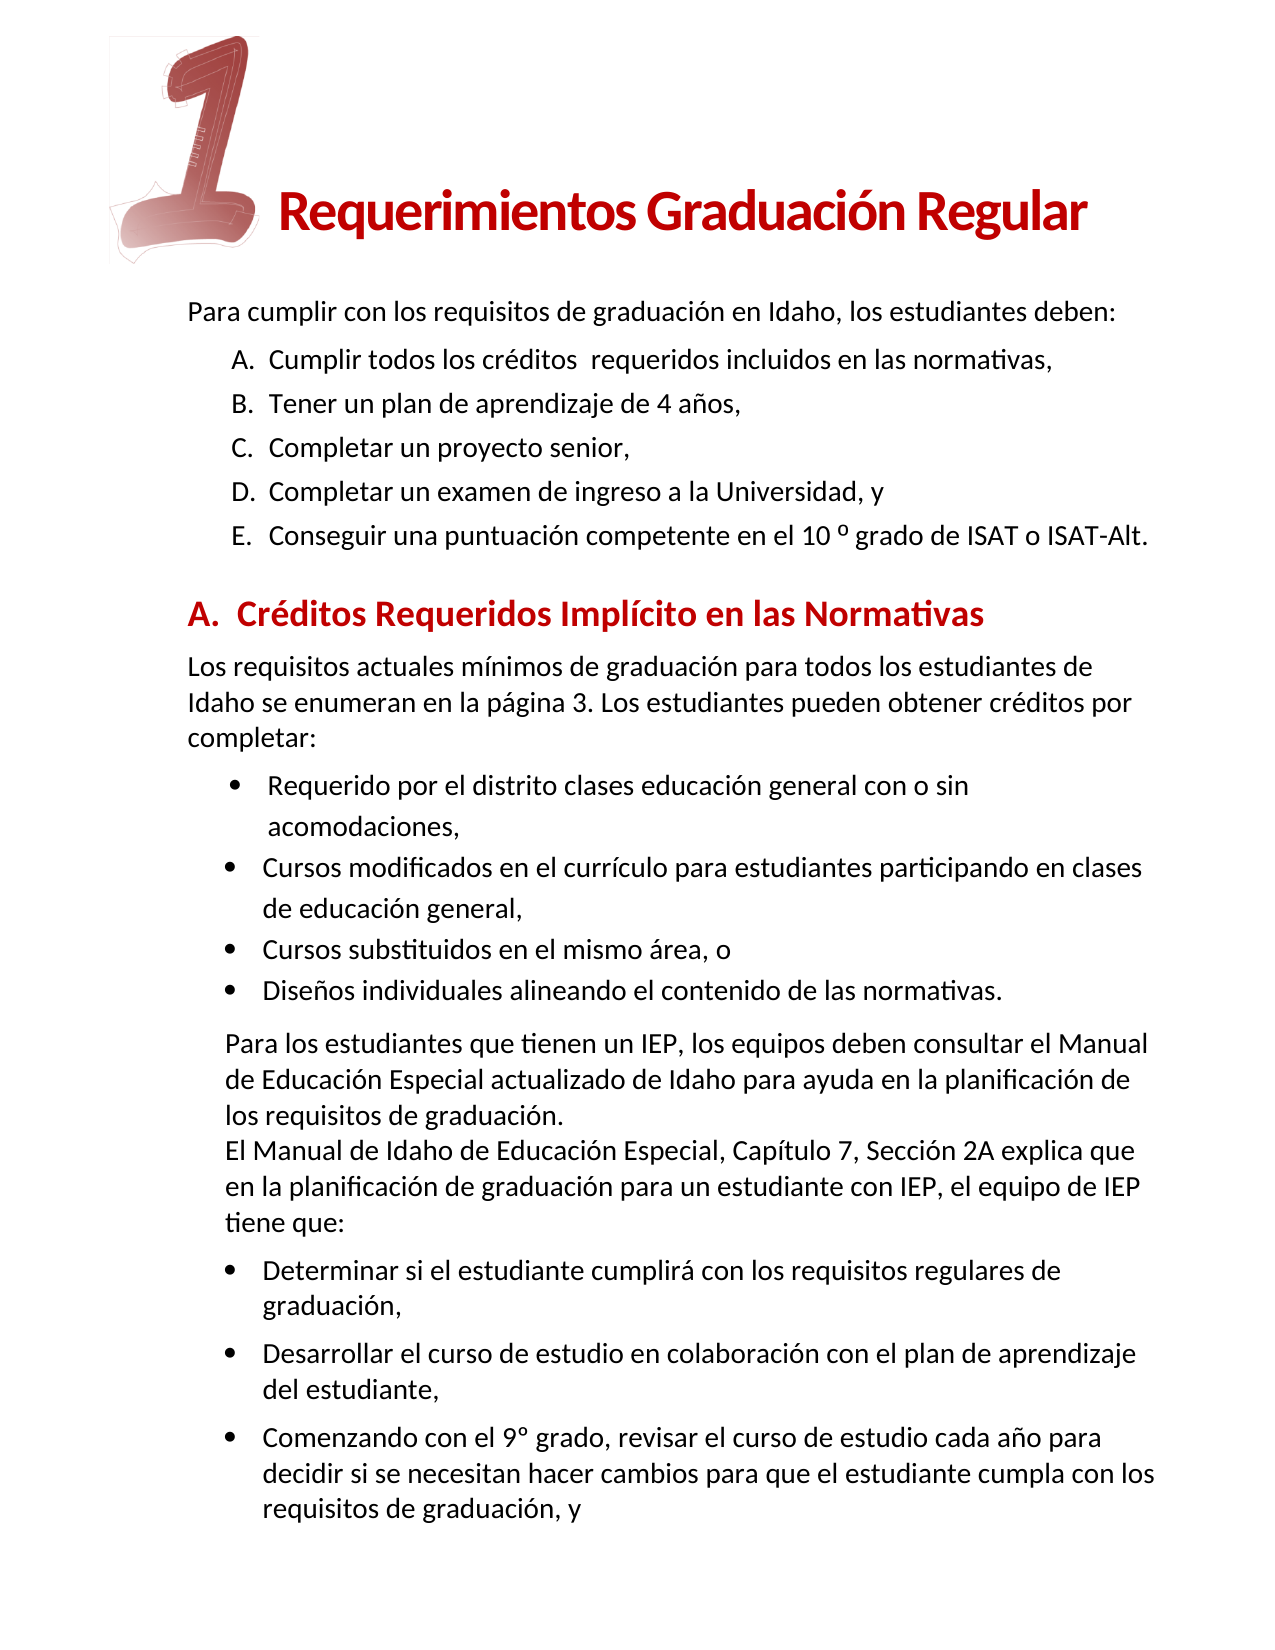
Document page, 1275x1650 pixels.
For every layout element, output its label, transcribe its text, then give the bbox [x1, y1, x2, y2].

text Para los estudiantes que tienen un IEP, los equipos deben consultar el Manual de Educación Especial actualizado de Idaho para ayuda en la planificación de los requisitos de graduación. El Manual de Idaho de Educación Especial, Capítulo 7, Sección 2A explica que en la planificación de graduación para un estudiante con IEP, el equipo de IEP tiene que: [225, 1026, 1162, 1239]
list Cumplir todos los créditos requeridos incluidos en las normativas, [231, 341, 1162, 376]
text Los requisitos actuales mínimos de graduación para todos los estudiantes de Idaho se enumeran en la página 3. Los estudiantes pueden obtener créditos por completar: [187, 648, 1162, 755]
text Para cumplir con los requisitos de graduación en Idaho, los estudiantes deben: [187, 293, 1162, 328]
list Completar un proyecto senior, [231, 429, 1162, 464]
text A. Créditos Requeridos Implícito en las Normativas [187, 590, 1162, 636]
list Tener un plan de aprendizaje de 4 años, [231, 385, 1162, 420]
list Requerido por el distrito clases educación general con o sin acomodaciones, [230, 767, 1162, 844]
list Desarrollar el curso de estudio en colaboración con el plan de aprendizaje del estudiante, [225, 1336, 1162, 1407]
list Cursos modificados en el currículo para estudiantes participando en clases de educación general, [225, 849, 1162, 926]
list Diseños individuales alineando el contenido de las normativas. [225, 972, 1162, 1008]
list Completar un examen de ingreso a la Universidad, y [231, 473, 1162, 508]
list Determinar si el estudiante cumplirá con los requisitos regulares de graduación, [225, 1252, 1162, 1323]
list Cursos substituidos en el mismo área, o [225, 931, 1162, 967]
list Comenzando con el 9º grado, revisar el curso de estudio cada año para decidir si se necesitan hacer cambios para que el estudiante cumpla con los requisitos de graduación, y [225, 1419, 1162, 1526]
text Requerimientos Graduación Regular [259, 173, 1162, 244]
list Conseguir una puntuación competente en el 10 º grado de ISAT o ISAT-Alt. [231, 517, 1162, 552]
